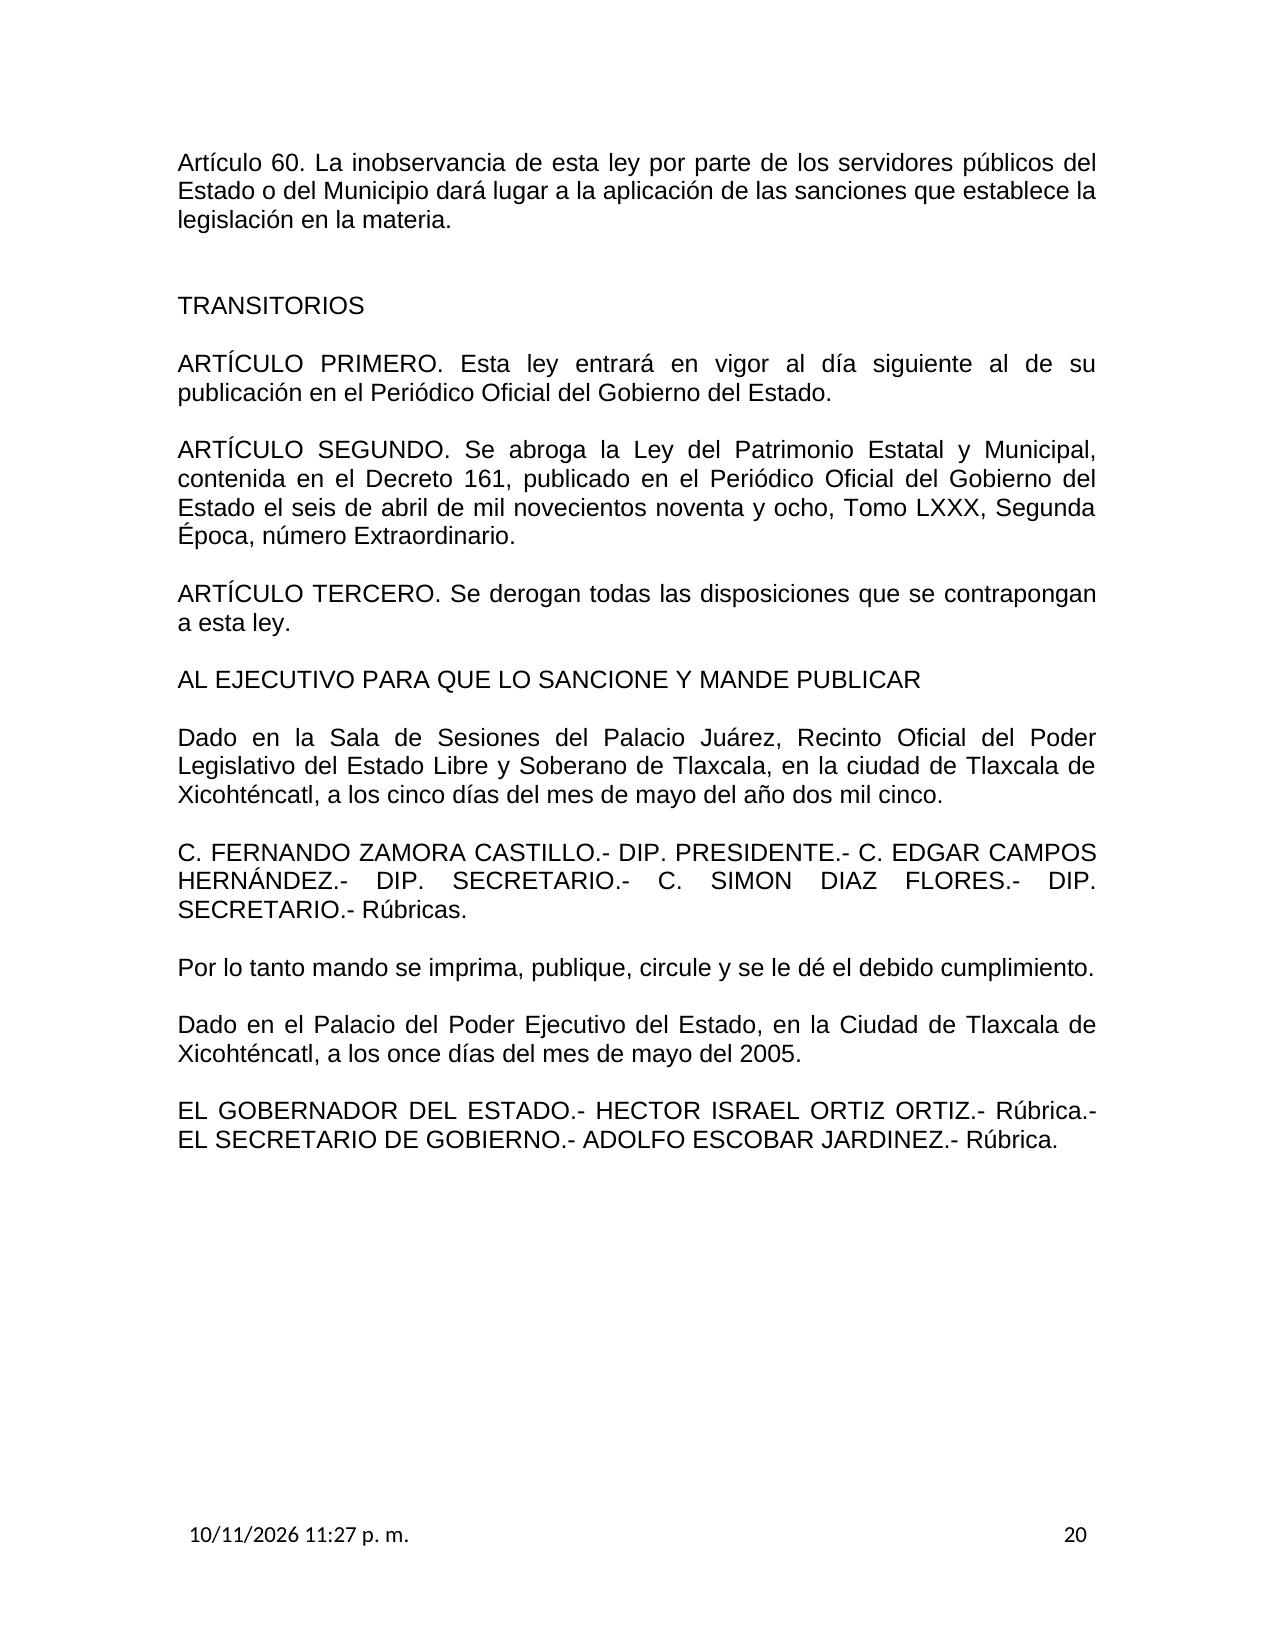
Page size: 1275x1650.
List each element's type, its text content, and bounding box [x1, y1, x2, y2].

text Artículo 60. La inobservancia de esta ley por parte de los servidores públicos del Estado o del Municipio dará lugar a la aplicación de las sanciones que establece la legislación en la materia. [177, 148, 1098, 234]
text EL GOBERNADOR DEL ESTADO.- HECTOR ISRAEL ORTIZ ORTIZ.- Rúbrica.- EL SECRETARIO DE GOBIERNO.- ADOLFO ESCOBAR JARDINEZ.- Rúbrica. [177, 1096, 1098, 1154]
text Por lo tanto mando se imprima, publique, circule y se le dé el debido cumplimiento. [177, 953, 1098, 981]
text TRANSITORIOS [177, 291, 1098, 320]
text ARTÍCULO TERCERO. Se derogan todas las disposiciones que se contrapongan a esta ley. [177, 579, 1098, 636]
text C. FERNANDO ZAMORA CASTILLO.- DIP. PRESIDENTE.- C. EDGAR CAMPOS HERNÁNDEZ.- DIP. SECRETARIO.- C. SIMON DIAZ FLORES.- DIP. SECRETARIO.- Rúbricas. [177, 838, 1098, 924]
text Dado en el Palacio del Poder Ejecutivo del Estado, en la Ciudad de Tlaxcala de Xicohténcatl, a los once días del mes de mayo del 2005. [177, 1010, 1098, 1068]
text ARTÍCULO PRIMERO. Esta ley entrará en vigor al día siguiente al de su publicación en el Periódico Oficial del Gobierno del Estado. [177, 349, 1098, 406]
text Dado en la Sala de Sesiones del Palacio Juárez, Recinto Oficial del Poder Legislativo del Estado Libre y Soberano de Tlaxcala, en la ciudad de Tlaxcala de Xicohténcatl, a los cinco días del mes de mayo del año dos mil cinco. [177, 723, 1098, 809]
text AL EJECUTIVO PARA QUE LO SANCIONE Y MANDE PUBLICAR [177, 665, 1098, 694]
text ARTÍCULO SEGUNDO. Se abroga la Ley del Patrimonio Estatal y Municipal, contenida en el Decreto 161, publicado en el Periódico Oficial del Gobierno del Estado el seis de abril de mil novecientos noventa y ocho, Tomo LXXX, Segunda Época, número Extraordinario. [177, 435, 1098, 550]
